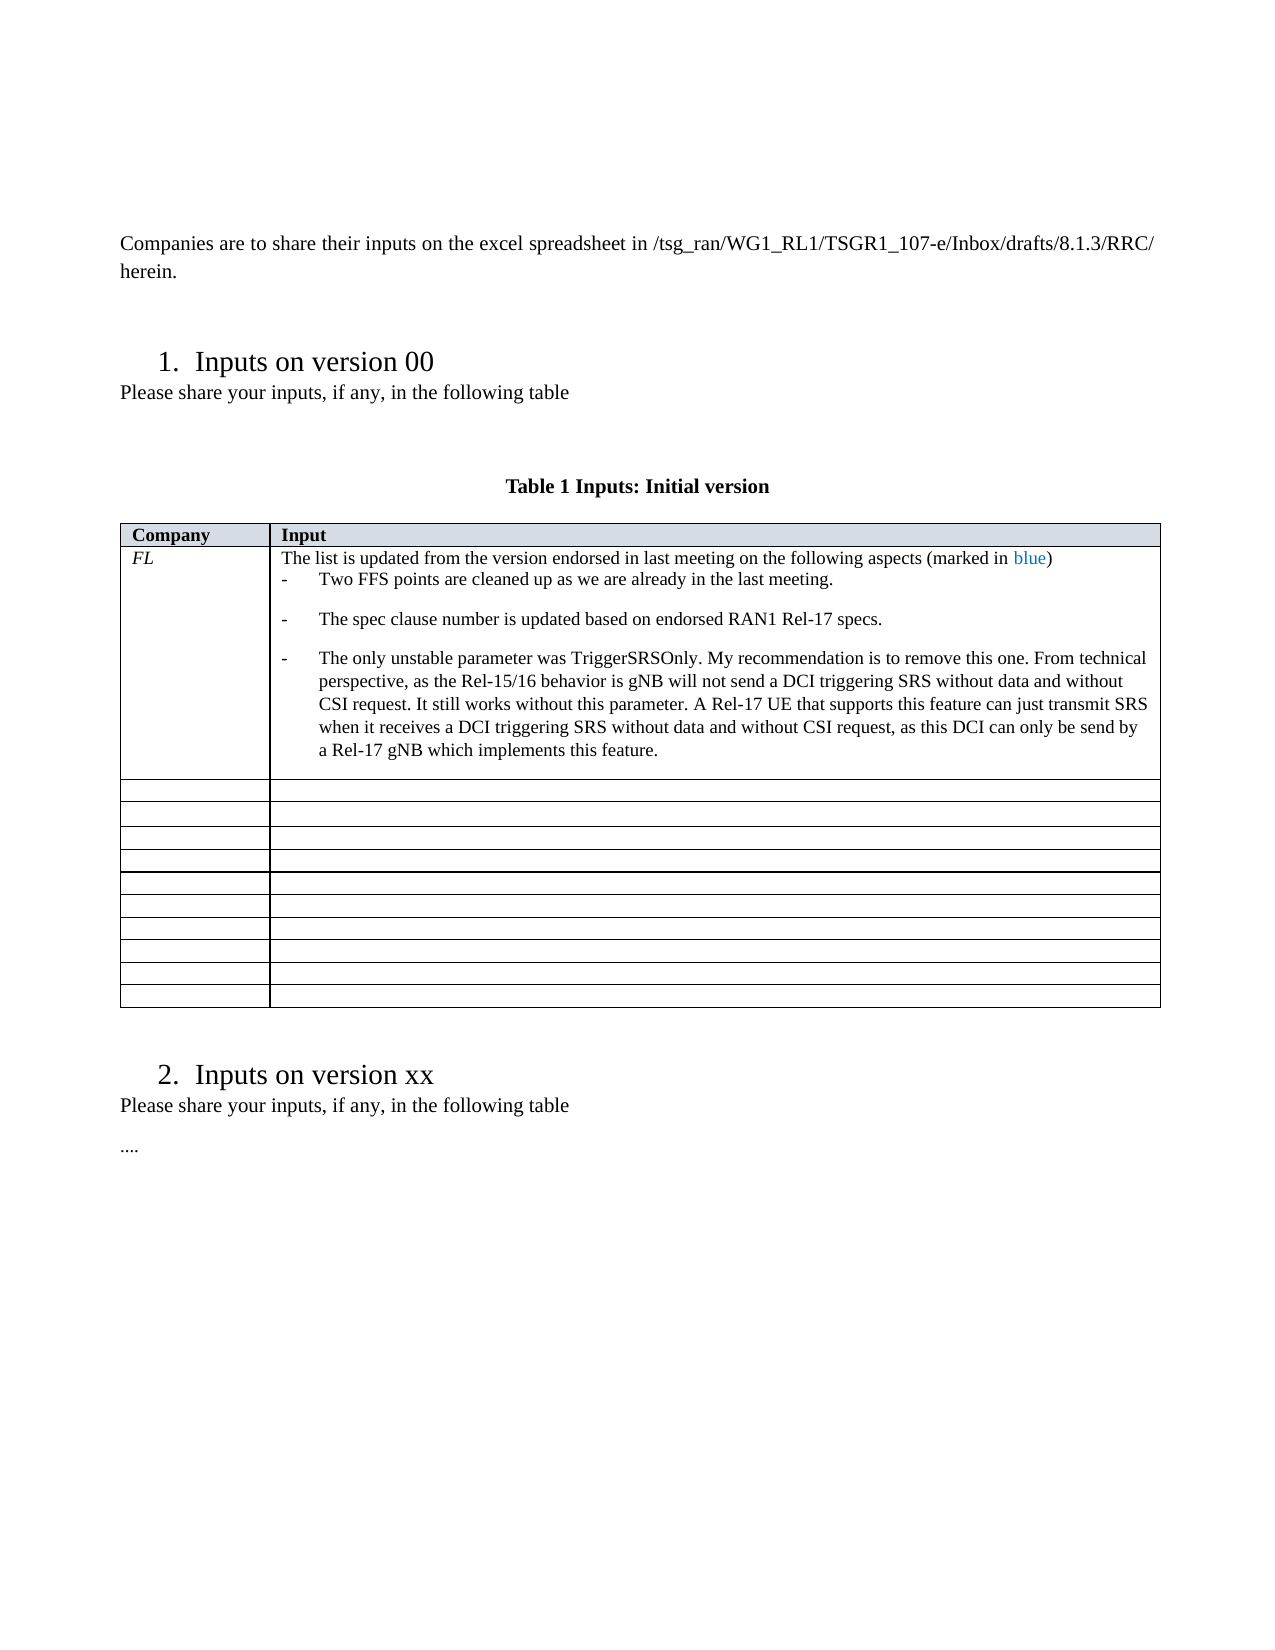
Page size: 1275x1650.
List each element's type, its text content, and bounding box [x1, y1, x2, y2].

table_cell [271, 963, 1160, 984]
table_cell [271, 918, 1160, 939]
table_cell [121, 827, 269, 849]
subtitle Inputs on version xx [157, 1055, 1155, 1093]
table_cell [271, 940, 1160, 962]
text Please share your inputs, if any, in the following table [120, 1093, 1155, 1117]
table_cell [121, 918, 269, 939]
table_cell [121, 780, 269, 801]
table_cell [271, 850, 1160, 871]
text Companies are to share their inputs on the excel spreadsheet in /tsg_ran/WG1_RL1/TSGR1_107-e/Inbox/drafts/8.1.3/RRC/ herein. [120, 231, 1155, 283]
table_cell [271, 780, 1160, 801]
table_cell [121, 985, 269, 1007]
subtitle Inputs on version 00 [157, 342, 1155, 380]
table_cell [121, 850, 269, 871]
table_header Company [121, 524, 269, 546]
table_cell [121, 802, 269, 826]
table_cell [121, 895, 269, 917]
table_cell [271, 873, 1160, 894]
table_cell The list is updated from the version endorsed in last meeting on the following aspects (marked in blue) Two FFS points are cleaned up as we are already in the last meeting. The spec clause number is updated based on endorsed RAN1 Rel-17 specs. The only unstable parameter was TriggerSRSOnly. My recommendation is to remove this one. From technical perspective, as the Rel-15/16 behavior is gNB will not send a DCI triggering SRS without data and without CSI request. It still works without this parameter. A Rel-17 UE that supports this feature can just transmit SRS when it receives a DCI triggering SRS without data and without CSI request, as this DCI can only be send by a Rel-17 gNB which implements this feature. [271, 547, 1160, 778]
text Table 1 Inputs: Initial version [120, 467, 1155, 505]
table_cell [271, 895, 1160, 917]
table_cell [121, 963, 269, 984]
table_cell FL [121, 547, 269, 778]
table_header Input [271, 524, 1160, 546]
table_cell [271, 985, 1160, 1007]
table_cell [121, 873, 269, 894]
text Please share your inputs, if any, in the following table [120, 380, 1155, 404]
table_cell [271, 802, 1160, 826]
table_cell [271, 827, 1160, 849]
table_cell [121, 940, 269, 962]
text .... [120, 1135, 1155, 1156]
